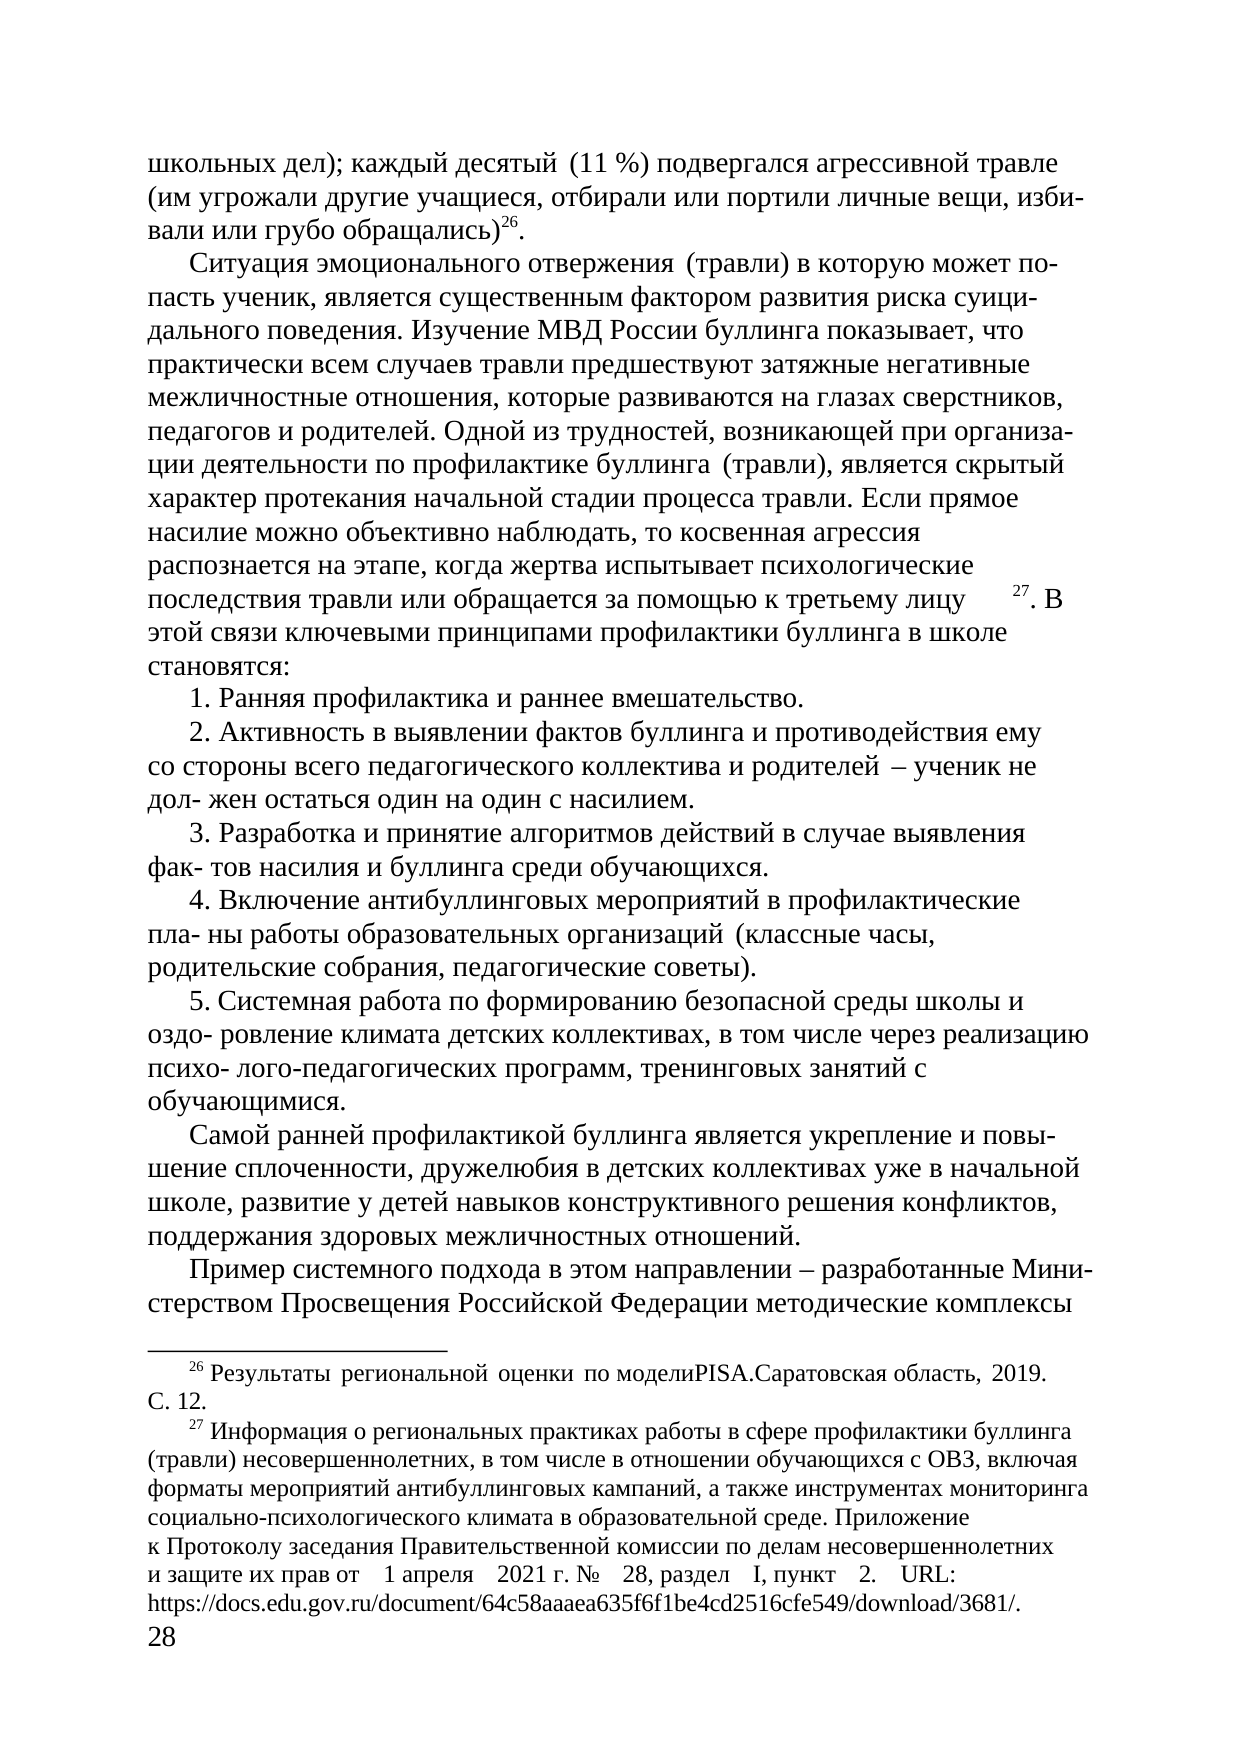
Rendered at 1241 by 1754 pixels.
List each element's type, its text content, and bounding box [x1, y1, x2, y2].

list Системная работа по формированию безопасной среды школы и оздо- ровление климата детских коллективах, в том числе через реализацию психо- лого-педагогических программ, тренинговых занятий с обучающимися. [147, 983, 1092, 1117]
text 26 Результаты региональной оценки по моделиPISA.Саратовская область, 2019. [189, 1358, 1184, 1387]
text С. 12. [147, 1387, 1184, 1416]
text школьных дел); каждый десятый (11 %) подвергался агрессивной травле (им угрожали другие учащиеся, отбирали или портили личные вещи, изби- вали или грубо обращались)26. [147, 147, 1091, 245]
list Включение антибуллинговых мероприятий в профилактические пла- ны работы образовательных организаций (классные часы, родительские собрания, педагогические советы). [147, 882, 1079, 983]
text Пример системного подхода в этом направлении – разработанные Мини- стерством Просвещения Российской Федерации методические комплексы [147, 1251, 1184, 1318]
list Ранняя профилактика и раннее вмешательство. [189, 681, 1184, 714]
text к Протоколу заседания Правительственной комиссии по делам несовершеннолетних и защите их прав от 1 апреля 2021 г. № 28, раздел I, пункт 2. URL: https://docs.edu.gov.ru/document/64c58aaaea635f6f1be4cd2516cfe549/download/3681/. [147, 1531, 1056, 1617]
text 27 Информация о региональных практиках работы в сфере профилактики буллинга (травли) несовершеннолетних, в том числе в отношении обучающихся с ОВЗ, включая форматы мероприятий антибуллинговых кампаний, а также инструментах мониторинга социально-психологического климата в образовательной среде. Приложение [147, 1416, 1089, 1531]
text Самой ранней профилактикой буллинга является укрепление и повы- шение сплоченности, дружелюбия в детских коллективах уже в начальной школе, развитие у детей навыков конструктивного решения конфликтов, поддержания здоровых межличностных отношений. [147, 1117, 1091, 1251]
text Ситуация эмоционального отвержения (травли) в которую может по- пасть ученик, является существенным фактором развития риска суици- дального поведения. Изучение МВД России буллинга показывает, что практически всем случаев травли предшествуют затяжные негативные межличностные отношения, которые развиваются на глазах сверстников, педагогов и родителей. Одной из трудностей, возникающей при организа- ции деятельности по профилактике буллинга (травли), является скрытый характер протекания начальной стадии процесса травли. Если прямое насилие можно объективно наблюдать, то косвенная агрессия распознается на этапе, когда жертва испытывает психологические последствия травли или обращается за помощью к третьему лицу 27. В этой связи ключевыми принципами профилактики буллинга в школе становятся: [147, 245, 1088, 681]
list Разработка и принятие алгоритмов действий в случае выявления фак- тов насилия и буллинга среди обучающихся. [147, 815, 1086, 882]
list Активность в выявлении фактов буллинга и противодействия ему со стороны всего педагогического коллектива и родителей – ученик не дол- жен остаться один на один с насилием. [147, 714, 1074, 815]
